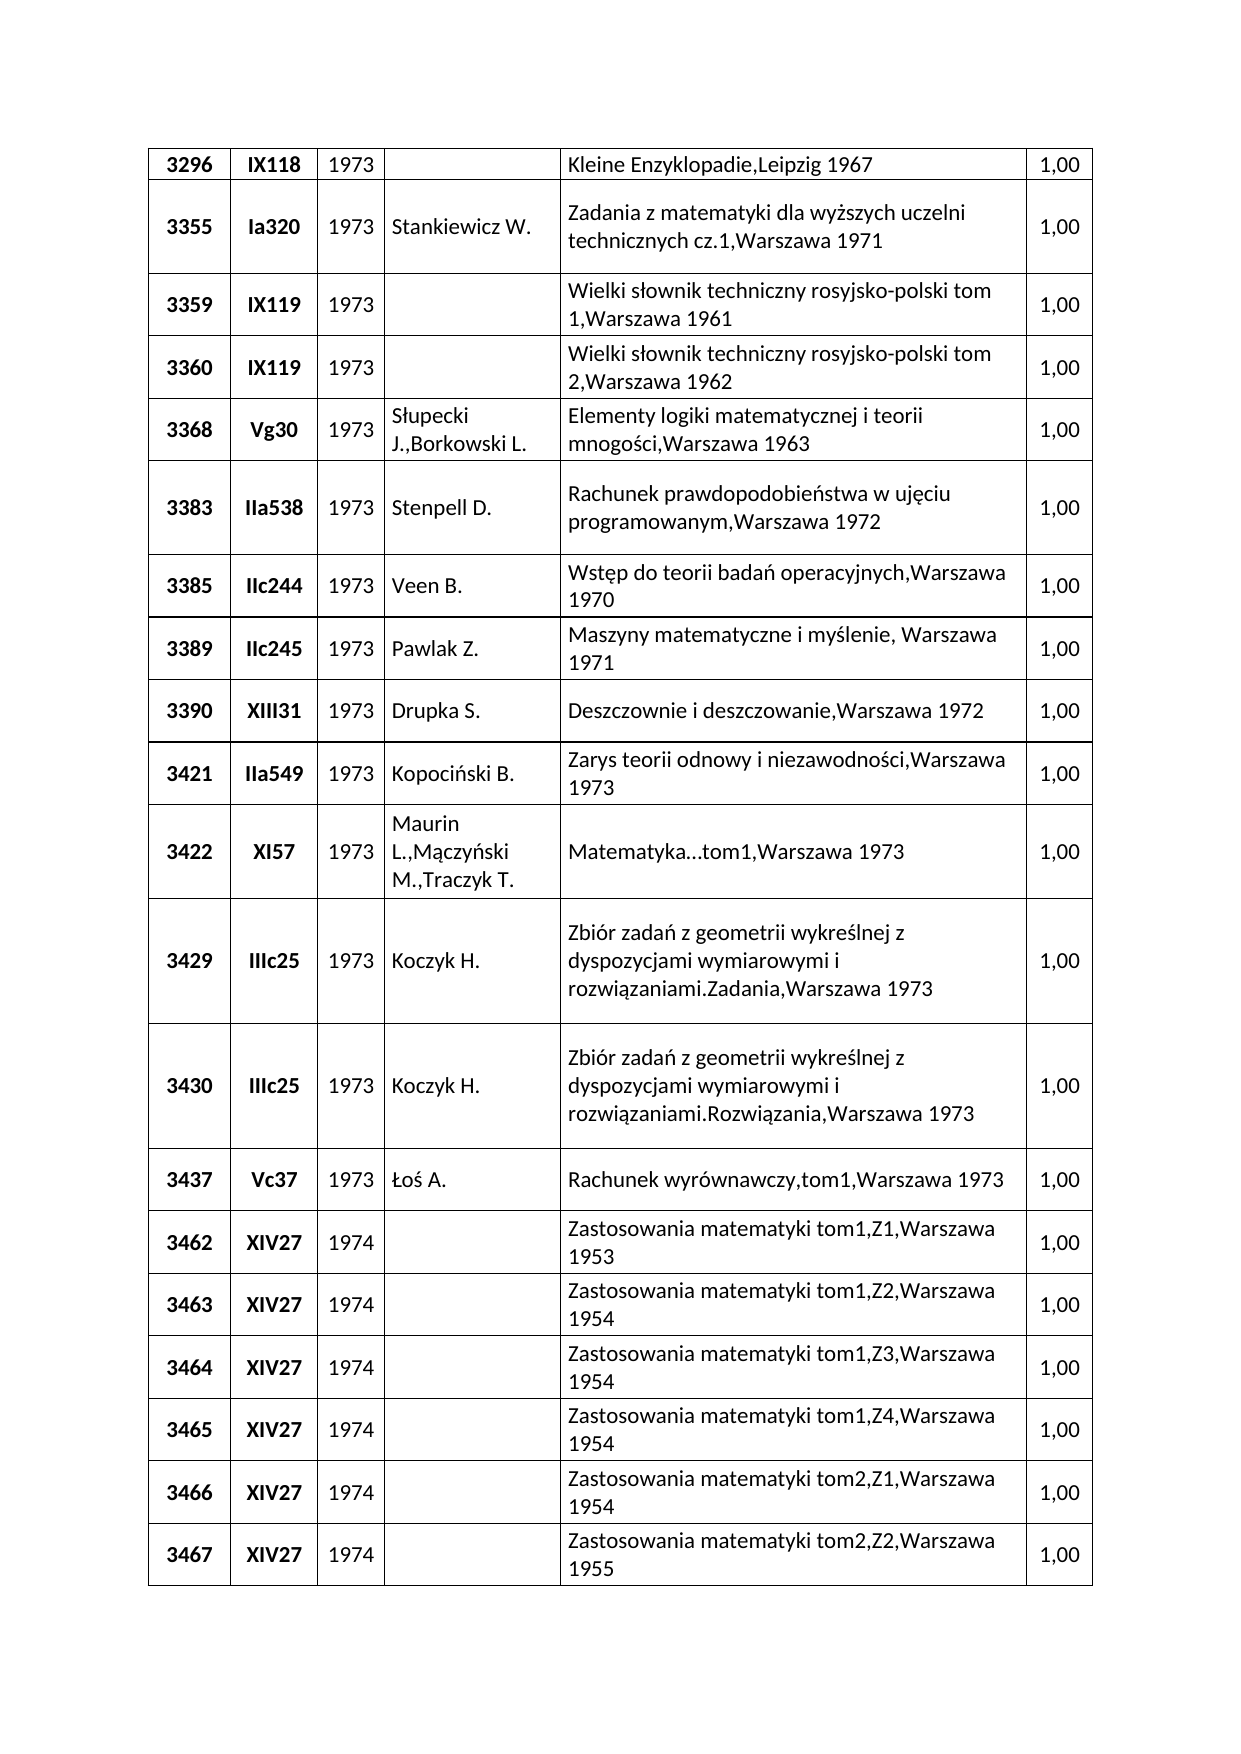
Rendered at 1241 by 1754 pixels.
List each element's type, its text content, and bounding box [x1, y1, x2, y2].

table_cell 1,00 [1027, 336, 1092, 398]
table_cell IIc244 [231, 555, 317, 616]
table_cell XIV27 [231, 1461, 317, 1523]
table_cell Zbiór zadań z geometrii wykreślnej z dyspozycjami wymiarowymi i rozwiązaniami.Rozwiązania,Warszawa 1973 [561, 1024, 1026, 1148]
table_cell 1,00 [1027, 149, 1092, 179]
table_cell Wstęp do teorii badań operacyjnych,Warszawa 1970 [561, 555, 1026, 616]
table_cell Kopociński B. [385, 743, 560, 804]
table_cell [385, 1399, 560, 1460]
table_cell [385, 1211, 560, 1273]
table_cell Stankiewicz W. [385, 180, 560, 273]
table_cell 1973 [318, 555, 384, 616]
table_cell 1973 [318, 399, 384, 460]
table_cell 1,00 [1027, 1399, 1092, 1460]
table_cell Zadania z matematyki dla wyższych uczelni technicznych cz.1,Warszawa 1971 [561, 180, 1026, 273]
table_cell 1,00 [1027, 1461, 1092, 1523]
table_cell IX119 [231, 274, 317, 335]
table_cell Koczyk H. [385, 899, 560, 1023]
table_cell Zastosowania matematyki tom2,Z2,Warszawa 1955 [561, 1524, 1026, 1585]
table_cell 3422 [149, 805, 230, 898]
table_cell XI57 [231, 805, 317, 898]
table_cell Zastosowania matematyki tom2,Z1,Warszawa 1954 [561, 1461, 1026, 1523]
table_cell Zastosowania matematyki tom1,Z1,Warszawa 1953 [561, 1211, 1026, 1273]
table_cell 3464 [149, 1336, 230, 1398]
table_cell 3383 [149, 461, 230, 554]
table_cell 1973 [318, 336, 384, 398]
table_cell Rachunek wyrównawczy,tom1,Warszawa 1973 [561, 1149, 1026, 1210]
table_cell 3390 [149, 680, 230, 741]
table_cell 1,00 [1027, 899, 1092, 1023]
table_cell Koczyk H. [385, 1024, 560, 1148]
table_cell Wielki słownik techniczny rosyjsko-polski tom 1,Warszawa 1961 [561, 274, 1026, 335]
table_cell 3465 [149, 1399, 230, 1460]
table_cell IX118 [231, 149, 317, 179]
table_cell Zarys teorii odnowy i niezawodności,Warszawa 1973 [561, 743, 1026, 804]
table_cell Rachunek prawdopodobieństwa w ujęciu programowanym,Warszawa 1972 [561, 461, 1026, 554]
table_cell 1,00 [1027, 743, 1092, 804]
table_cell 1974 [318, 1336, 384, 1398]
table_cell Vg30 [231, 399, 317, 460]
table_cell IIIc25 [231, 1024, 317, 1148]
table_cell 1,00 [1027, 1274, 1092, 1335]
table_cell 1973 [318, 743, 384, 804]
table_cell 3429 [149, 899, 230, 1023]
table_cell 3467 [149, 1524, 230, 1585]
table_cell 1,00 [1027, 399, 1092, 460]
table_cell Vc37 [231, 1149, 317, 1210]
table_cell 1,00 [1027, 1211, 1092, 1273]
table_cell Ia320 [231, 180, 317, 273]
table_cell 1973 [318, 274, 384, 335]
table_cell IX119 [231, 336, 317, 398]
table_cell 1,00 [1027, 461, 1092, 554]
table_cell 1,00 [1027, 618, 1092, 679]
table_cell 3389 [149, 618, 230, 679]
table_cell 3421 [149, 743, 230, 804]
table_cell 1974 [318, 1524, 384, 1585]
table_cell 1,00 [1027, 1336, 1092, 1398]
table_cell Zastosowania matematyki tom1,Z2,Warszawa 1954 [561, 1274, 1026, 1335]
table_cell 3355 [149, 180, 230, 273]
table_cell XIV27 [231, 1211, 317, 1273]
table_cell IIIc25 [231, 899, 317, 1023]
table_cell 3368 [149, 399, 230, 460]
table_cell Deszczownie i deszczowanie,Warszawa 1972 [561, 680, 1026, 741]
table_cell 3466 [149, 1461, 230, 1523]
table_cell 3462 [149, 1211, 230, 1273]
table_cell Elementy logiki matematycznej i teorii mnogości,Warszawa 1963 [561, 399, 1026, 460]
table_cell 3437 [149, 1149, 230, 1210]
table_cell 1974 [318, 1461, 384, 1523]
table_cell XIV27 [231, 1336, 317, 1398]
table_cell XIV27 [231, 1399, 317, 1460]
table_cell 1,00 [1027, 805, 1092, 898]
table_cell XIII31 [231, 680, 317, 741]
table_cell Kleine Enzyklopadie,Leipzig 1967 [561, 149, 1026, 179]
table_cell [385, 1524, 560, 1585]
table_cell 1973 [318, 180, 384, 273]
table_cell [385, 1461, 560, 1523]
table_cell Zastosowania matematyki tom1,Z3,Warszawa 1954 [561, 1336, 1026, 1398]
table_cell 3359 [149, 274, 230, 335]
table_cell 3463 [149, 1274, 230, 1335]
table_cell Wielki słownik techniczny rosyjsko-polski tom 2,Warszawa 1962 [561, 336, 1026, 398]
table_cell 1973 [318, 149, 384, 179]
table_cell 1973 [318, 805, 384, 898]
table_cell Maurin L.,Mączyński M.,Traczyk T. [385, 805, 560, 898]
table_cell Łoś A. [385, 1149, 560, 1210]
table_cell Stenpell D. [385, 461, 560, 554]
table_cell 1973 [318, 1024, 384, 1148]
table_cell 3296 [149, 149, 230, 179]
table_cell 1974 [318, 1274, 384, 1335]
table_cell 3385 [149, 555, 230, 616]
table_cell Veen B. [385, 555, 560, 616]
table_cell 1,00 [1027, 1024, 1092, 1148]
table_cell 3360 [149, 336, 230, 398]
table_cell 1,00 [1027, 1149, 1092, 1210]
table_cell 1,00 [1027, 1524, 1092, 1585]
table_cell XIV27 [231, 1274, 317, 1335]
table_cell Drupka S. [385, 680, 560, 741]
table_cell Zastosowania matematyki tom1,Z4,Warszawa 1954 [561, 1399, 1026, 1460]
table_cell [385, 1274, 560, 1335]
table_cell [385, 336, 560, 398]
table_cell 1,00 [1027, 680, 1092, 741]
table_cell 1973 [318, 461, 384, 554]
table_cell [385, 149, 560, 179]
table_cell IIa538 [231, 461, 317, 554]
table_cell 1,00 [1027, 180, 1092, 273]
table_cell 1974 [318, 1211, 384, 1273]
table_cell 1973 [318, 899, 384, 1023]
table_cell 1973 [318, 618, 384, 679]
table_cell [385, 274, 560, 335]
table_cell 1974 [318, 1399, 384, 1460]
table_cell IIc245 [231, 618, 317, 679]
table_cell Słupecki J.,Borkowski L. [385, 399, 560, 460]
table_cell [385, 1336, 560, 1398]
table_cell IIa549 [231, 743, 317, 804]
table_cell 1973 [318, 1149, 384, 1210]
table_cell Maszyny matematyczne i myślenie, Warszawa 1971 [561, 618, 1026, 679]
table_cell Pawlak Z. [385, 618, 560, 679]
table_cell Matematyka…tom1,Warszawa 1973 [561, 805, 1026, 898]
table_cell 1,00 [1027, 555, 1092, 616]
table_cell 3430 [149, 1024, 230, 1148]
table_cell 1,00 [1027, 274, 1092, 335]
table_cell Zbiór zadań z geometrii wykreślnej z dyspozycjami wymiarowymi i rozwiązaniami.Zadania,Warszawa 1973 [561, 899, 1026, 1023]
table_cell XIV27 [231, 1524, 317, 1585]
table_cell 1973 [318, 680, 384, 741]
